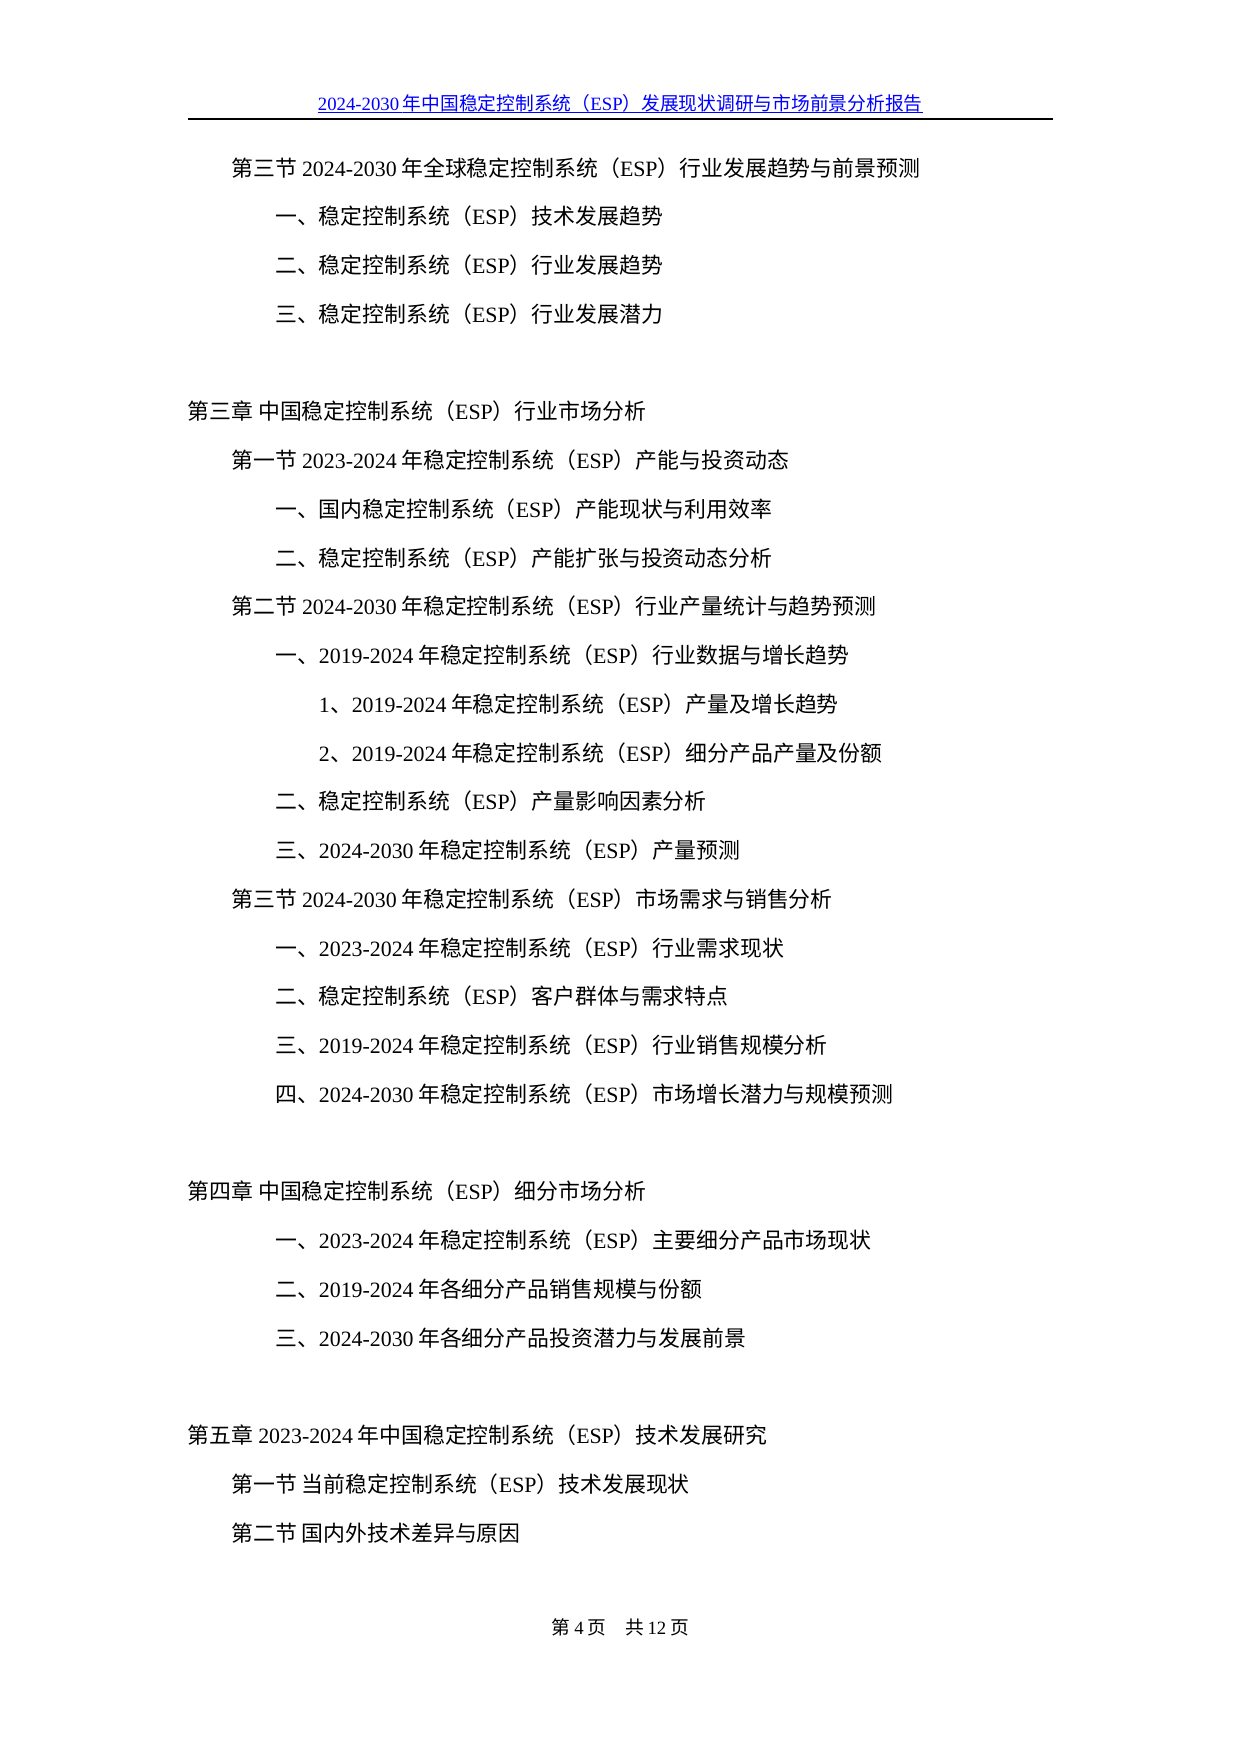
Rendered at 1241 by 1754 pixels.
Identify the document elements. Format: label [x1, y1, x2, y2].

text [187, 150, 1053, 1548]
